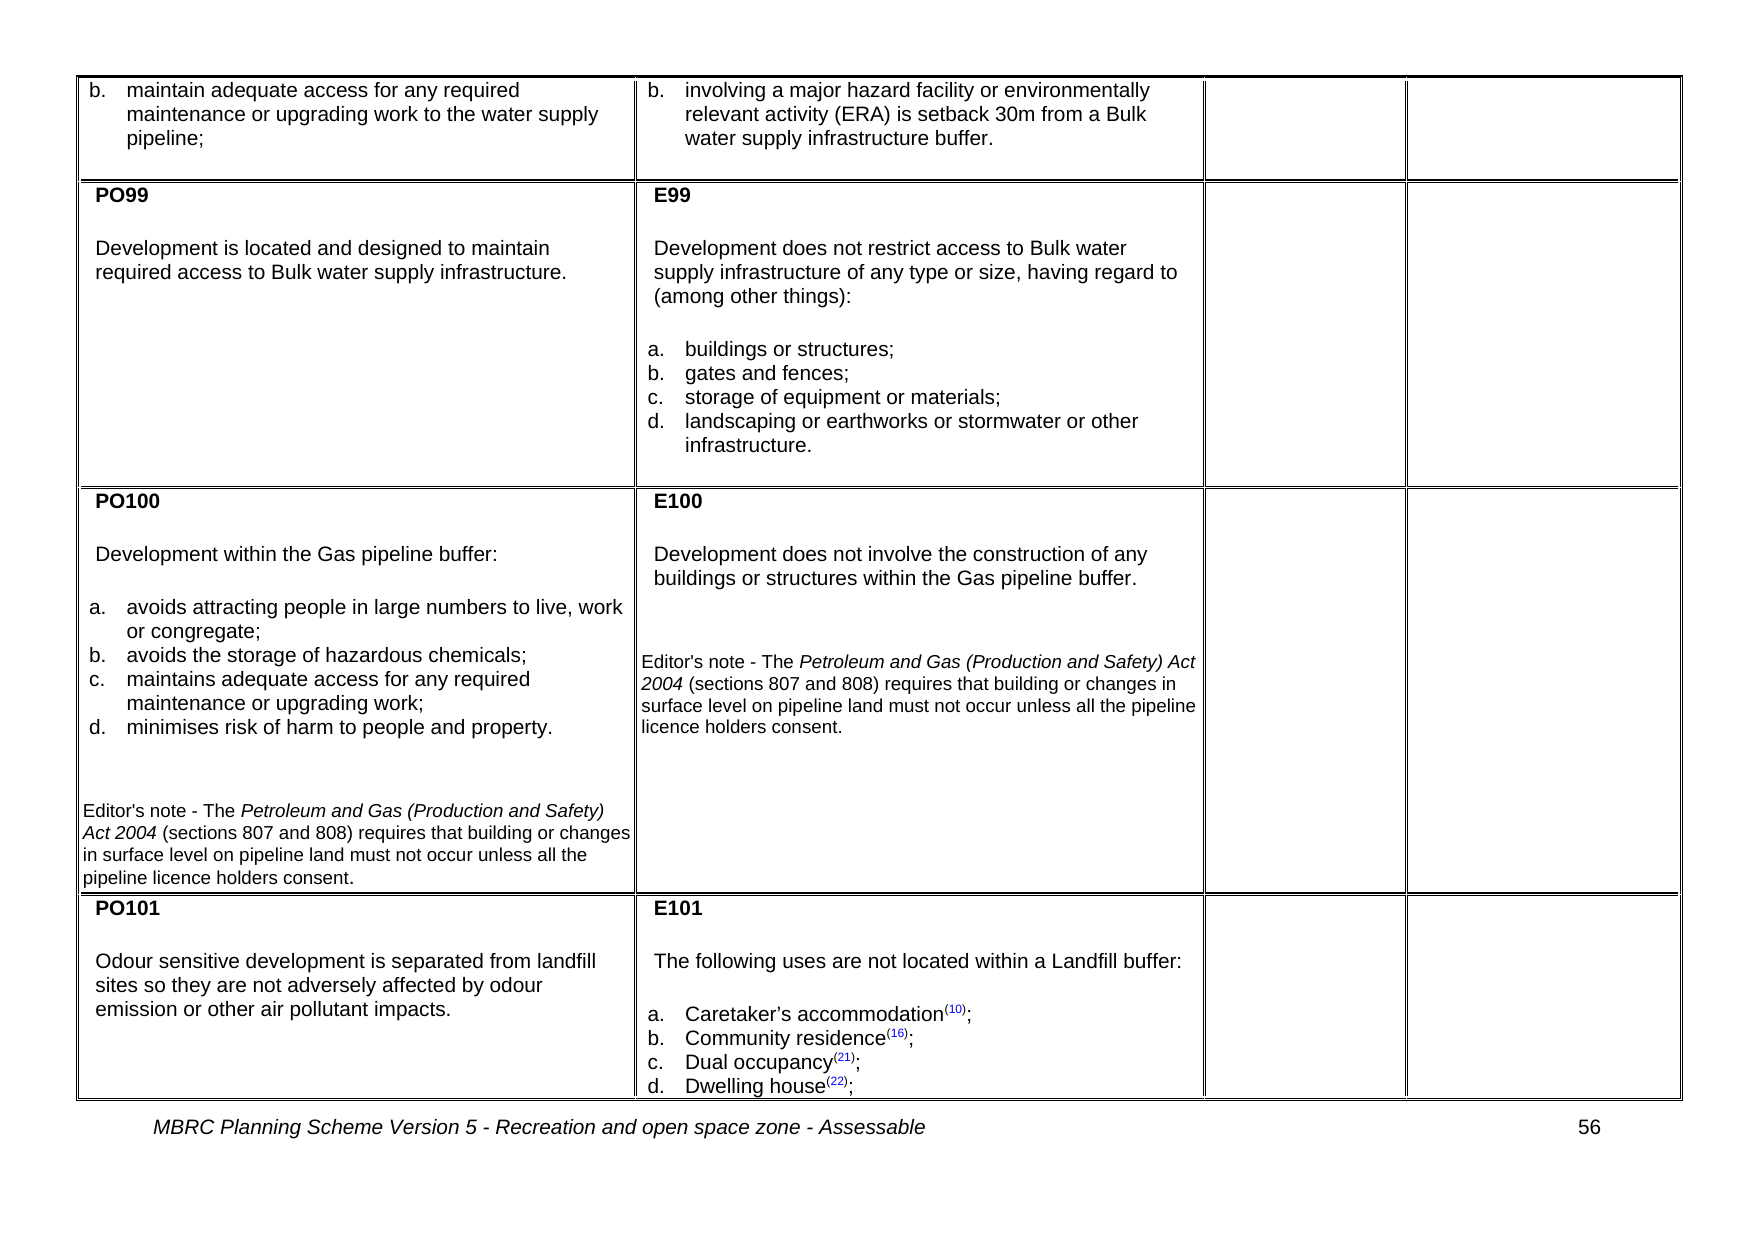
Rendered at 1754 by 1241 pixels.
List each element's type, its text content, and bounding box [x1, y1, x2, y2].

table_cell E99 Development does not restrict access to Bulk water supply infrastructure of any type or size, having regard to (among other things): buildings or structures; gates and fences; storage of equipment or materials; landscaping or earthworks or stormwater or other infrastructure. [637, 183, 1203, 486]
table_cell [1408, 179, 1680, 486]
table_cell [79, 892, 636, 1097]
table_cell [636, 78, 1204, 179]
table_cell [1205, 896, 1407, 1097]
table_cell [636, 896, 1204, 1097]
table_cell [1206, 489, 1405, 892]
table_cell [1407, 486, 1681, 892]
table_cell PO100 Development within the Gas pipeline buffer: avoids attracting people in large numbers to live, work or congregate; avoids the storage of hazardous chemicals; maintains adequate access for any required maintenance or upgrading work; minimises risk of harm to people and property. [77, 486, 636, 892]
table_cell PO99 Development is located and designed to maintain required access to Bulk water supply infrastructure. [79, 179, 634, 486]
table_cell [1407, 78, 1680, 179]
table_cell [1407, 892, 1680, 1097]
table_cell [1206, 183, 1405, 486]
table_cell [1205, 78, 1407, 179]
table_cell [79, 78, 636, 179]
table_cell E100 Development does not involve the construction of any buildings or structures within the Gas pipeline buffer. [637, 489, 1203, 892]
